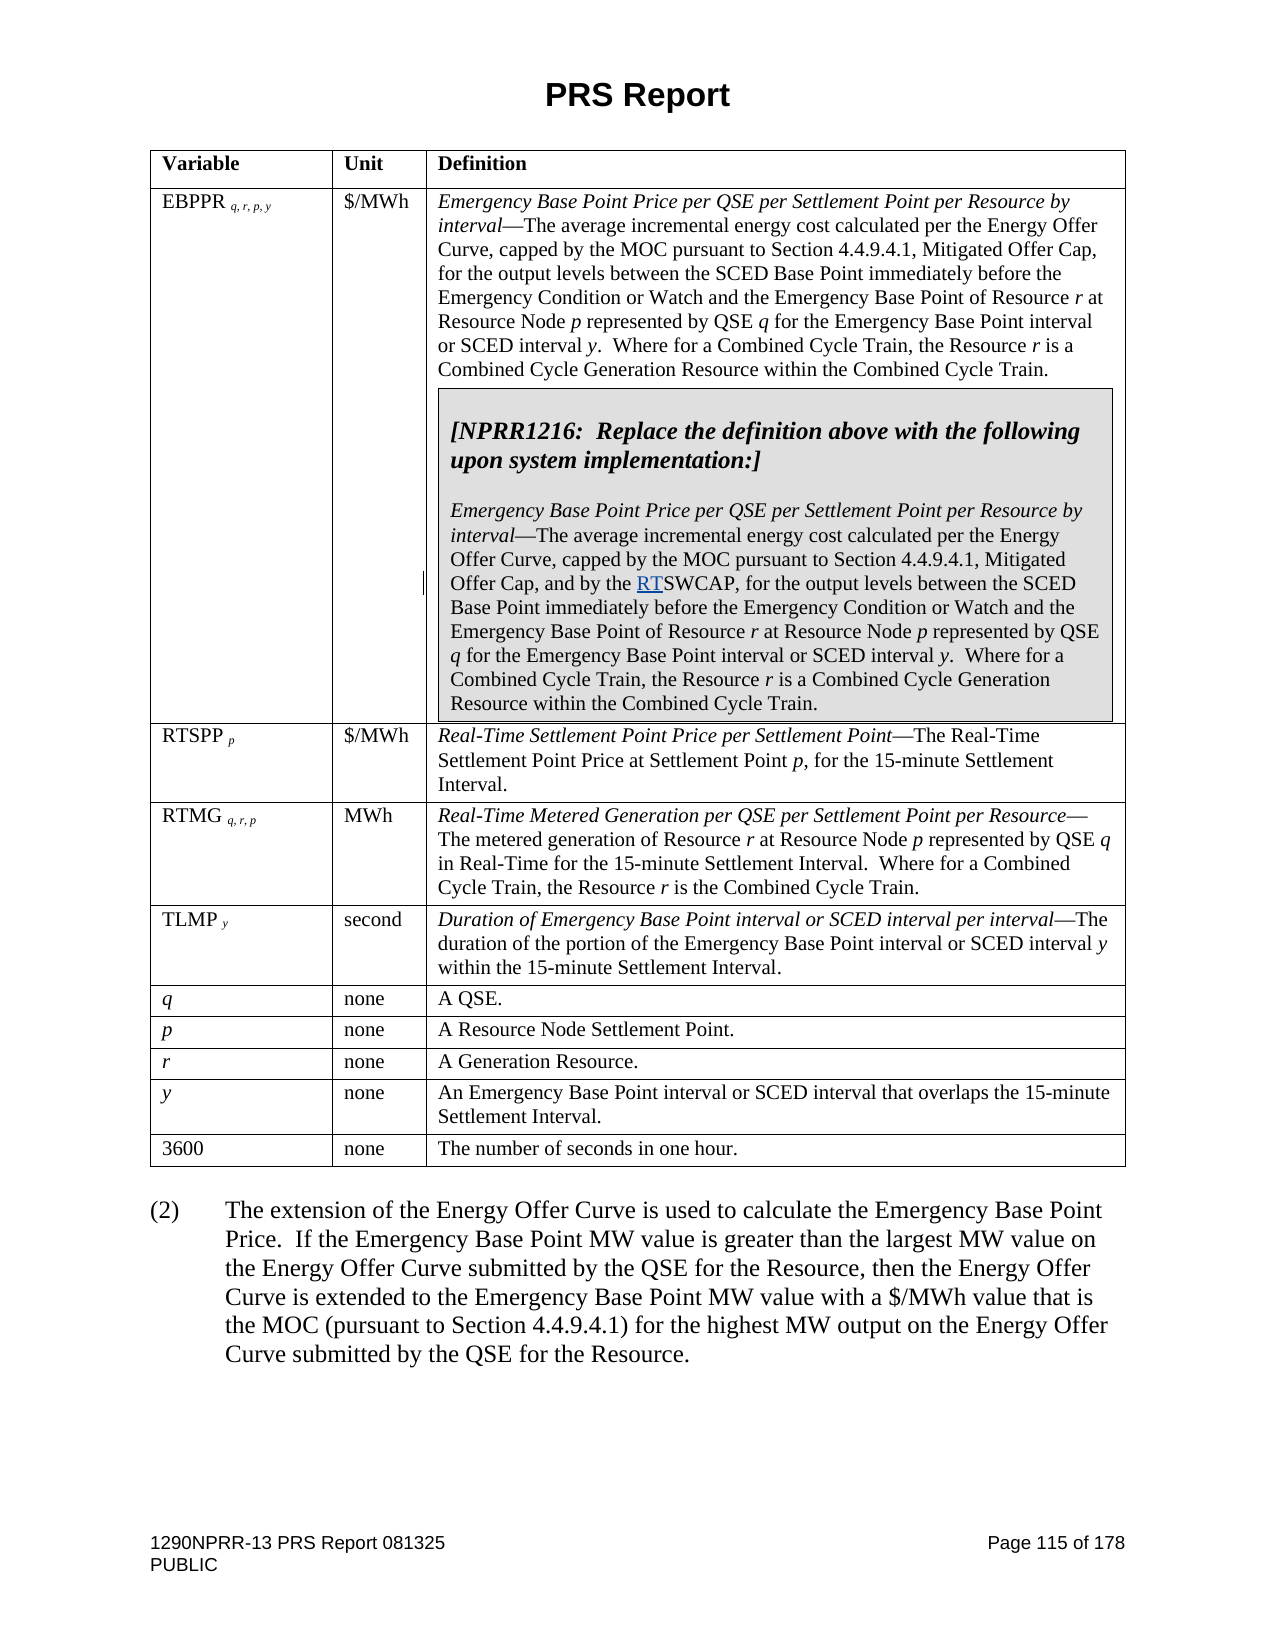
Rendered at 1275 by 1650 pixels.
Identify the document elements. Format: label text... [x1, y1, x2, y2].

table_cell none [333, 986, 426, 1016]
table_cell 3600 [151, 1135, 332, 1166]
table_cell EBPPR q, r, p, y [151, 189, 332, 722]
table_cell Emergency Base Point Price per QSE per Settlement Point per Resource by interval—The average incremental energy cost calculated per the Energy Offer Curve, capped by the MOC pursuant to Section 4.4.9.4.1, Mitigated Offer Cap, for the output levels between the SCED Base Point immediately before the Emergency Condition or Watch and the Emergency Base Point of Resource r at Resource Node p represented by QSE q for the Emergency Base Point interval or SCED interval y. Where for a Combined Cycle Train, the Resource r is a Combined Cycle Generation Resource within the Combined Cycle Train. [427, 189, 1125, 722]
table_cell The number of seconds in one hour. [427, 1135, 1125, 1166]
table_cell RTMG q, r, p [151, 803, 332, 905]
table_cell none [333, 1135, 426, 1166]
table_header Variable [151, 151, 332, 188]
table_cell q [151, 986, 332, 1016]
table_cell Real-Time Settlement Point Price per Settlement Point—The Real-Time Settlement Point Price at Settlement Point p, for the 15-minute Settlement Interval. [427, 724, 1125, 802]
table_cell second [333, 906, 426, 985]
table_cell y [151, 1080, 332, 1134]
table_cell r [151, 1049, 332, 1079]
text (2) The extension of the Energy Offer Curve is used to calculate the Emergency Base Point Price. If the Emergency Base Point MW value is greater than the largest MW value on the Energy Offer Curve submitted by the QSE for the Resource, then the Energy Offer Curve is extended to the Emergency Base Point MW value with a $/MWh value that is the MOC (pursuant to Section 4.4.9.4.1) for the highest MW output on the Energy Offer Curve submitted by the QSE for the Resource. [150, 1196, 1125, 1368]
table_cell A QSE. [427, 986, 1125, 1016]
table_cell $/MWh [333, 724, 426, 802]
table_cell A Resource Node Settlement Point. [427, 1017, 1125, 1048]
table_cell p [151, 1017, 332, 1048]
table_cell An Emergency Base Point interval or SCED interval that overlaps the 15-minute Settlement Interval. [427, 1080, 1125, 1134]
table_header Unit [333, 151, 426, 188]
table_cell $/MWh [333, 189, 426, 722]
table_cell A Generation Resource. [427, 1049, 1125, 1079]
table_cell TLMP y [151, 906, 332, 985]
table_cell Real-Time Metered Generation per QSE per Settlement Point per Resource—The metered generation of Resource r at Resource Node p represented by QSE q in Real-Time for the 15-minute Settlement Interval. Where for a Combined Cycle Train, the Resource r is the Combined Cycle Train. [427, 803, 1125, 905]
table_cell none [333, 1049, 426, 1079]
table_cell MWh [333, 803, 426, 905]
table_cell none [333, 1017, 426, 1048]
table_cell none [333, 1080, 426, 1134]
table_cell RTSPP p [151, 724, 332, 802]
table_header Definition [427, 151, 1125, 188]
table_cell Duration of Emergency Base Point interval or SCED interval per interval—The duration of the portion of the Emergency Base Point interval or SCED interval y within the 15-minute Settlement Interval. [427, 906, 1125, 985]
